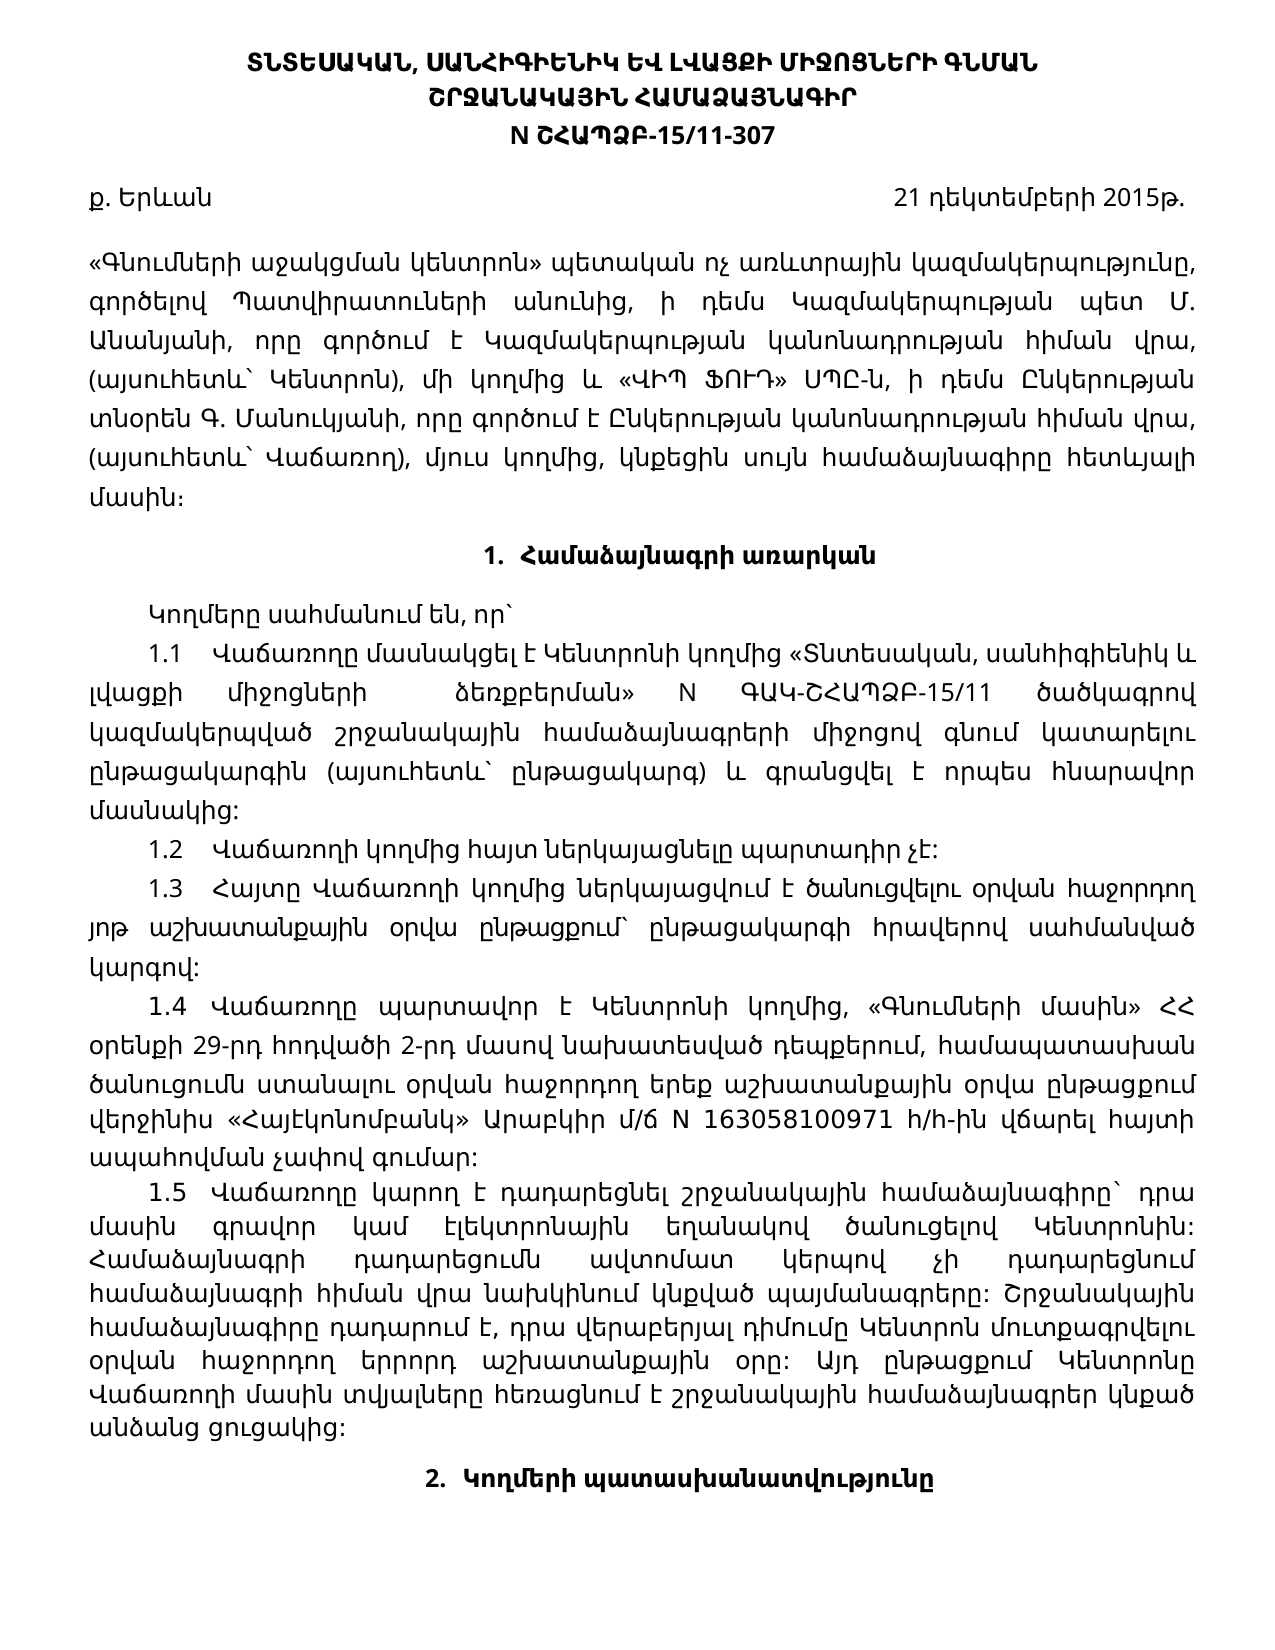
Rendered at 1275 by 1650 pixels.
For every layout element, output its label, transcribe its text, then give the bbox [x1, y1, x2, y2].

list Կողմերի պատասխանատվությունը [164, 1461, 1196, 1495]
list Վաճառողը պարտավոր է Կենտրոնի կողմից, «Գնումների մասին» ՀՀ օրենքի 29-րդ հոդվածի 2-րդ մասով նախատեսված դեպքերում, համապատասխան ծանուցումն ստանալու օրվան հաջորդող երեք աշխատանքային օրվա ընթացքում վերջինիս «Հայէկոնոմբանկ» Արաբկիր մ/ճ N 163058100971 հ/հ-ին վճարել հայտի ապահովման չափով գումար: [89, 988, 1196, 1173]
text ՏՆՏԵՍԱԿԱՆ, ՍԱՆՀԻԳԻԵՆԻԿ ԵՎ ԼՎԱՑՔԻ ՄԻՋՈՑՆԵՐԻ ԳՆՄԱՆ [89, 44, 1196, 78]
text Կողմերը սահմանում են, որ` [89, 597, 1196, 631]
list Համաձայնագրի առարկան [164, 538, 1196, 572]
list Վաճառողի կողմից հայտ ներկայացնելը պարտադիր չէ: [89, 832, 1196, 866]
table_header 21 դեկտեմբերի 2015թ. [591, 180, 1196, 218]
list Վաճառողը մասնակցել է Կենտրոնի կողմից «Տնտեսական, սանհիգիենիկ և լվացքի միջոցների ձեռքբերման» N ԳԱԿ-ՇՀԱՊՁԲ-15/11 ծածկագրով կազմակերպված շրջանակային համաձայնագրերի միջոցով գնում կատարելու ընթացակարգին (այսուհետև` ընթացակարգ) և գրանցվել է որպես հնարավոր մասնակից: [89, 636, 1196, 827]
text «Գնումների աջակցման կենտրոն» պետական ոչ առևտրային կազմակերպությունը, գործելով Պատվիրատուների անունից, ի դեմս Կազմակերպության պետ Մ. Անանյանի, որը գործում է Կազմակերպության կանոնադրության հիման վրա, (այսուհետև՝ Կենտրոն), մի կողմից և «ՎԻՊ ՖՈՒԴ» ՍՊԸ-ն, ի դեմս Ընկերության տնօրեն Գ. Մանուկյանի, որը գործում է Ընկերության կանոնադրության հիման վրա, (այսուհետև՝ Վաճառող), մյուս կողմից, կնքեցին սույն համաձայնագիրը հետևյալի մասին։ [89, 244, 1196, 513]
text ՇՐՋԱՆԱԿԱՅԻՆ ՀԱՄԱՁԱՅՆԱԳԻՐ [89, 83, 1196, 113]
list Վաճառողը կարող է դադարեցնել շրջանակային համաձայնագիրը` դրա մասին գրավոր կամ էլեկտրոնային եղանակով ծանուցելով Կենտրոնին: Համաձայնագրի դադարեցումն ավտոմատ կերպով չի դադարեցնում համաձայնագրի հիման վրա նախկինում կնքված պայմանագրերը: Շրջանակային համաձայնագիրը դադարում է, դրա վերաբերյալ դիմումը Կենտրոն մուտքագրվելու օրվան հաջորդող երրորդ աշխատանքային օրը: Այդ ընթացքում Կենտրոնը Վաճառողի մասին տվյալները հեռացնում է շրջանակային համաձայնագրեր կնքած անձանց ցուցակից: [89, 1178, 1196, 1442]
list Հայտը Վաճառողի կողմից ներկայացվում է ծանուցվելու օրվան հաջորդող յոթ աշխատանքային օրվա ընթացքում` ընթացակարգի հրավերով սահմանված կարգով: [89, 871, 1196, 983]
table_header ք. Երևան [78, 180, 591, 218]
text N ՇՀԱՊՁԲ-15/11-307 [89, 118, 1196, 152]
